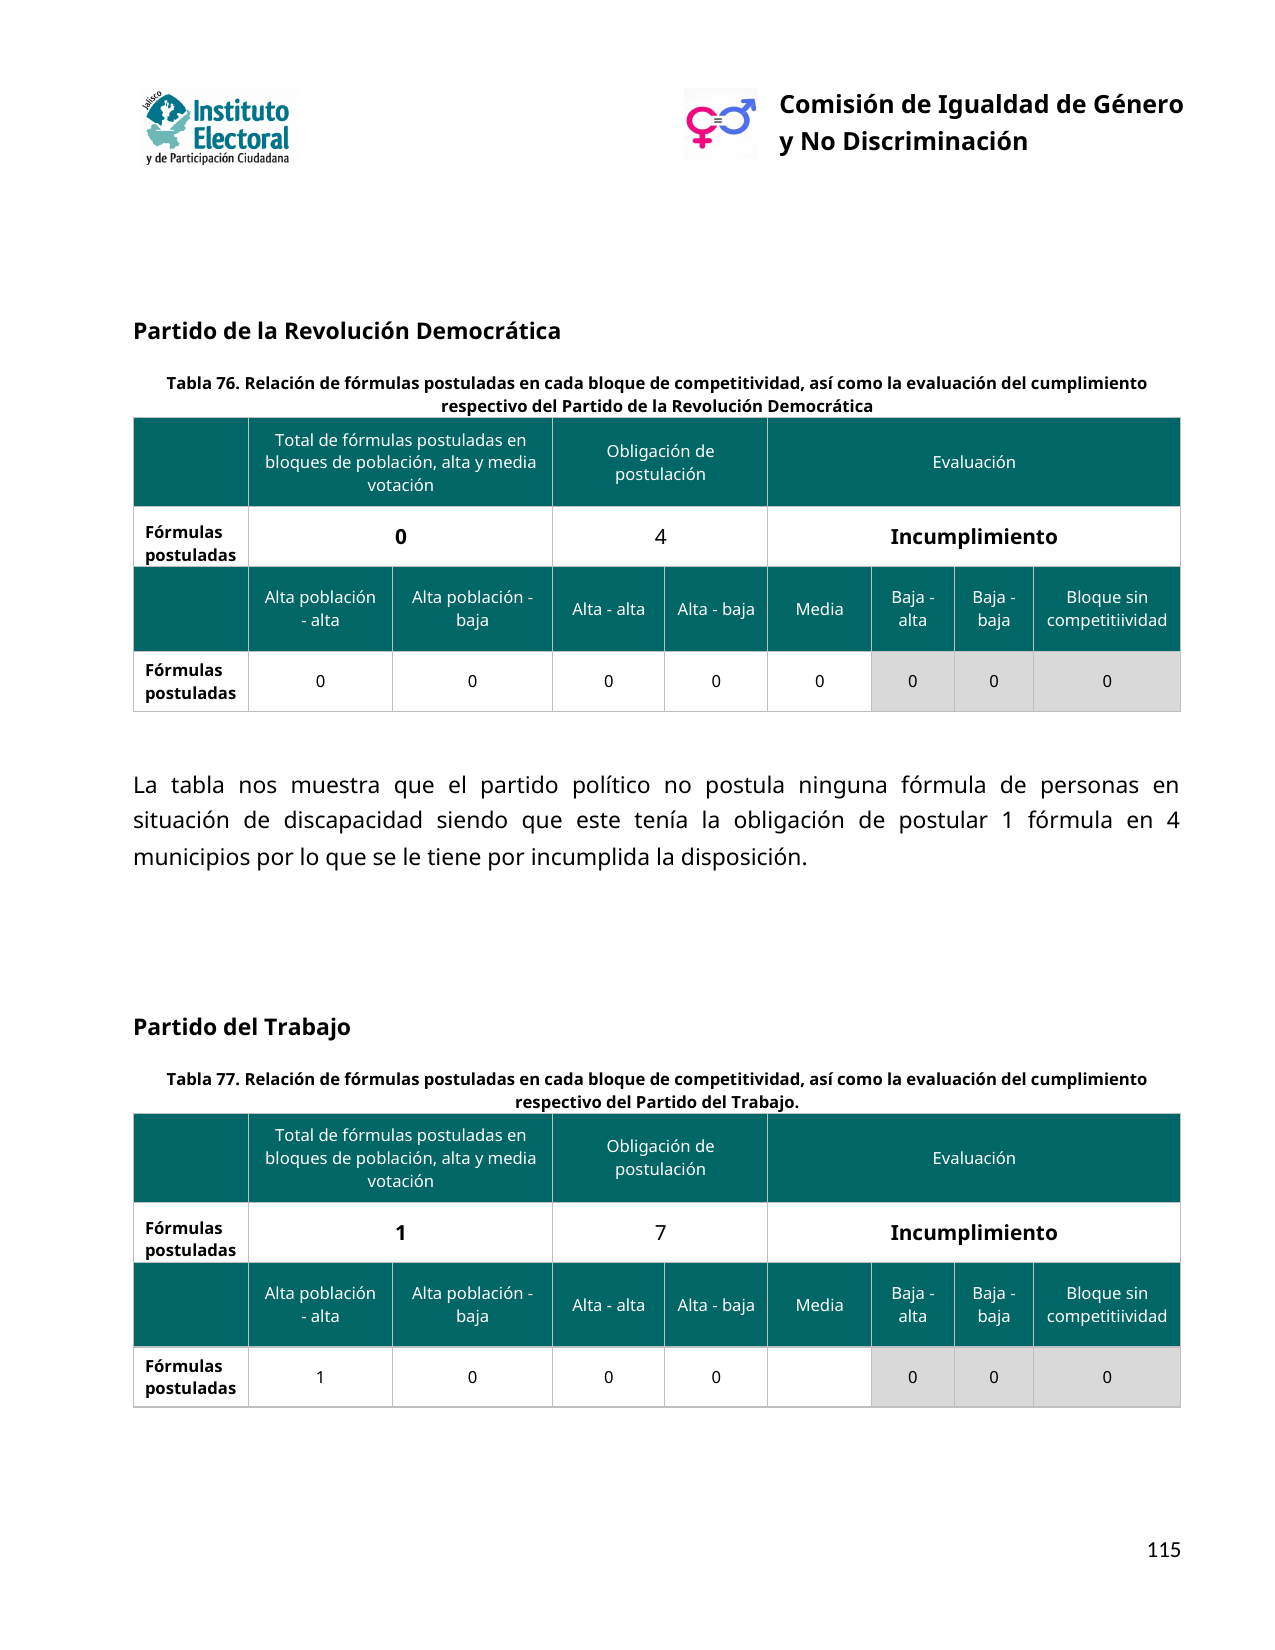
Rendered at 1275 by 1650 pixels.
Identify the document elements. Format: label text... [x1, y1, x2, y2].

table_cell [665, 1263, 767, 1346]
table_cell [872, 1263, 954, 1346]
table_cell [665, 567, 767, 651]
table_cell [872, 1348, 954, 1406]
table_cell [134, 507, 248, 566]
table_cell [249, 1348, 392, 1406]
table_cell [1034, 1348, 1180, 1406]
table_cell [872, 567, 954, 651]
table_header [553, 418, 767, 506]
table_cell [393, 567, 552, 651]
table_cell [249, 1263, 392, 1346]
text La tabla nos muestra que el partido político no postula ninguna fórmula de personas en situación de discapacidad siendo que este tenía la obligación de postular 1 fórmula en 4 municipios por lo que se le tiene por incumplida la disposición. [133, 768, 1181, 872]
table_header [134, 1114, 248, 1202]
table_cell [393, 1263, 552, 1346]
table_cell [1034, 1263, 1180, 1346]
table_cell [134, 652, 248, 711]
text Partido del Trabajo [133, 1011, 1181, 1042]
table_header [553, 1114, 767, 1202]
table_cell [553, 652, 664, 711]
picture [684, 88, 758, 159]
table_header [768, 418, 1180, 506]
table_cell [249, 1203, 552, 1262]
picture [138, 88, 299, 174]
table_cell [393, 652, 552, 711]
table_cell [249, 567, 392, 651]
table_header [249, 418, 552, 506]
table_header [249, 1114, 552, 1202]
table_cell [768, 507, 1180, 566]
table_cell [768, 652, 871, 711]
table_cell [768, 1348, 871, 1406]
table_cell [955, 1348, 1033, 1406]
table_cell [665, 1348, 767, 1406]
text Partido de la Revolución Democrática [133, 315, 1181, 346]
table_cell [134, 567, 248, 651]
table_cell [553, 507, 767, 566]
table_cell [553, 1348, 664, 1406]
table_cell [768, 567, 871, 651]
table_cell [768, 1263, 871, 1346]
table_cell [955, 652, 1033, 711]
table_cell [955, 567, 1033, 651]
text Tabla 77. Relación de fórmulas postuladas en cada bloque de competitividad, así como la evaluación del cumplimiento respectivo del Partido del Trabajo. [133, 1067, 1181, 1113]
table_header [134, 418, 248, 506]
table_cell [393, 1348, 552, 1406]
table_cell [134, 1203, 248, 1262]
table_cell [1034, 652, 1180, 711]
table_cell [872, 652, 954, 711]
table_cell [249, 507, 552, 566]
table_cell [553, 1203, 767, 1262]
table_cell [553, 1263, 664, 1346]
text Tabla 76. Relación de fórmulas postuladas en cada bloque de competitividad, así como la evaluación del cumplimiento respectivo del Partido de la Revolución Democrática [133, 372, 1181, 417]
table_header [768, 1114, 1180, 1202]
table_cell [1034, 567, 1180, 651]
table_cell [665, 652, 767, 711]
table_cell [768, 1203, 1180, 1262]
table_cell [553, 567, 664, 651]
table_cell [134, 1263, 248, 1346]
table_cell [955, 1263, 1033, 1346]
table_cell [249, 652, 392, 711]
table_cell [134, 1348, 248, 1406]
